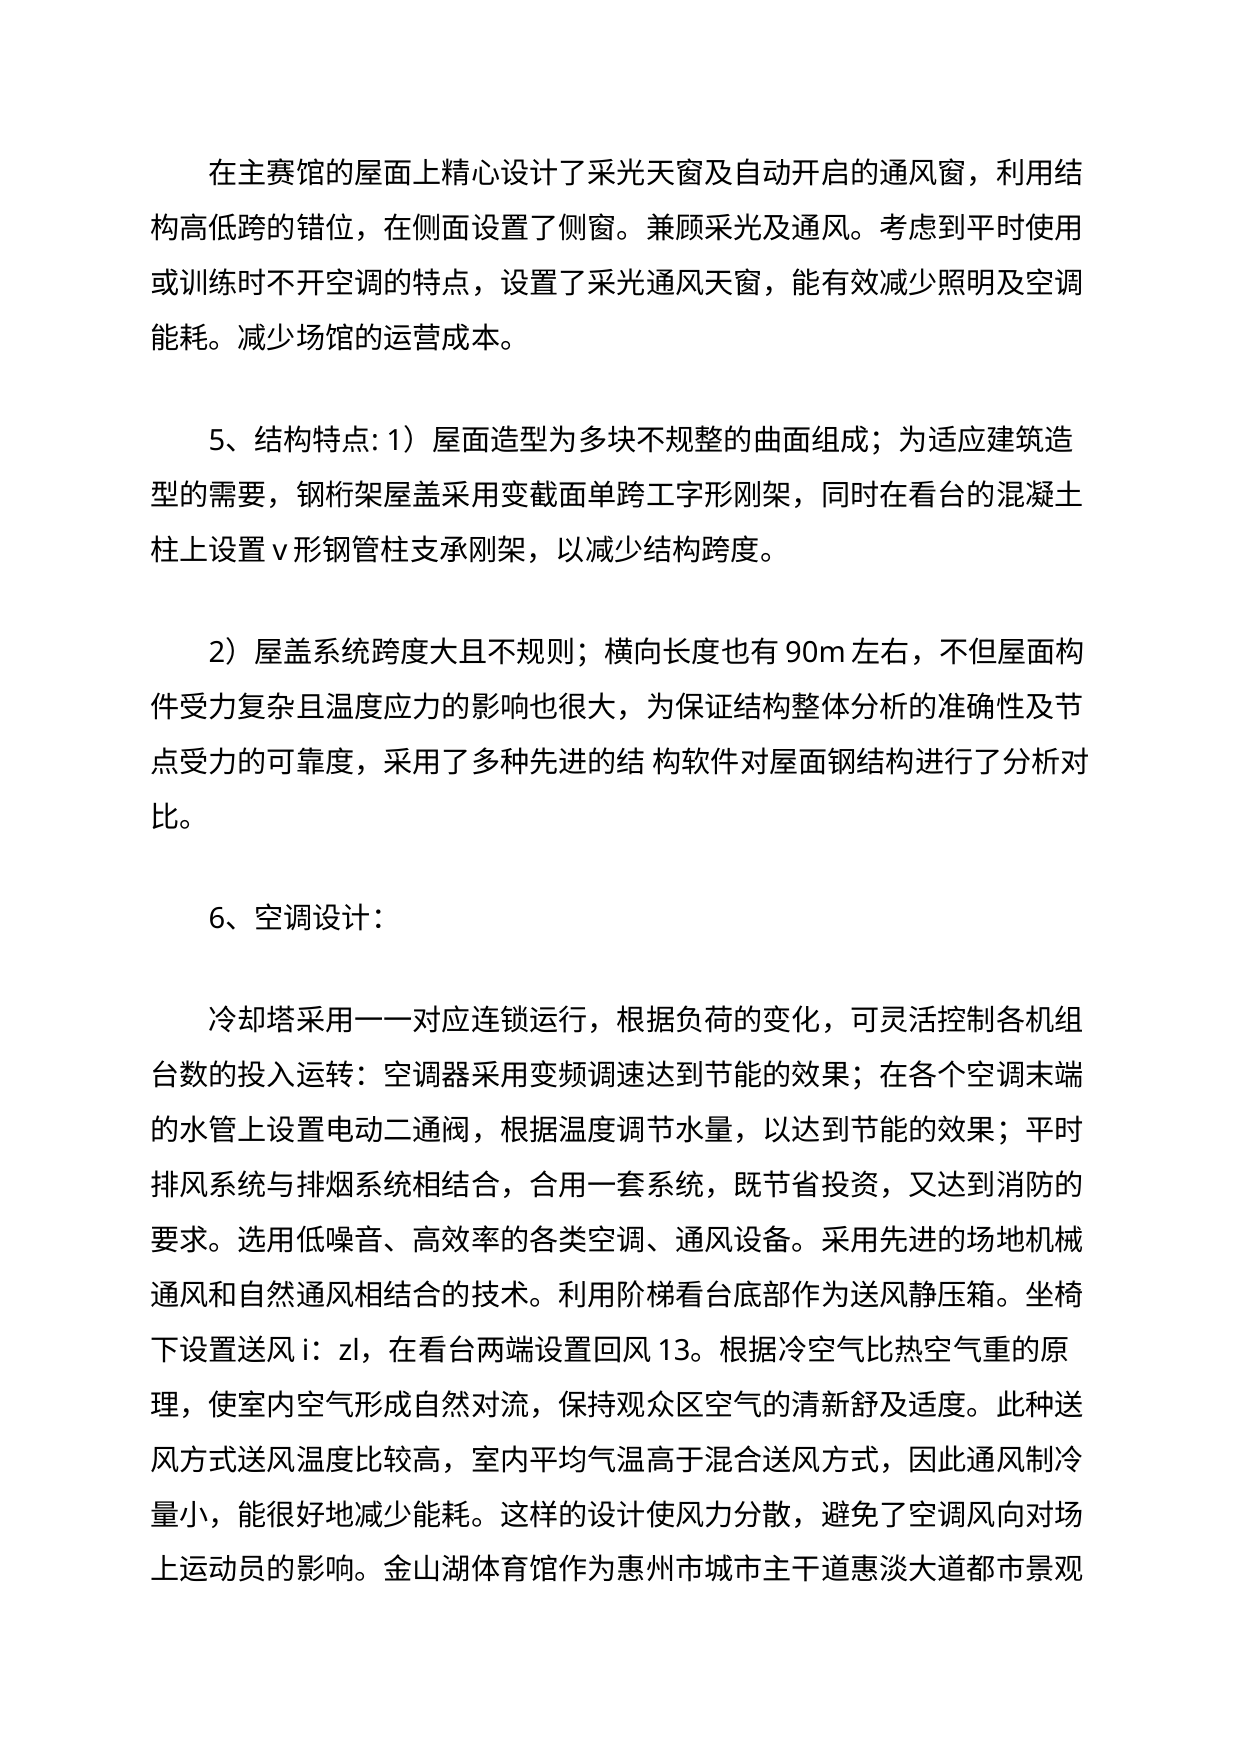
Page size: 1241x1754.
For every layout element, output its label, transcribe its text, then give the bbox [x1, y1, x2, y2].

text 在主赛馆的屋面上精心设计了采光天窗及自动开启的通风窗，利用结构高低跨的错位，在侧面设置了侧窗。兼顾采光及通风。考虑到平时使用或训练时不开空调的特点，设置了采光通风天窗，能有效减少照明及空调能耗。减少场馆的运营成本。 [150, 150, 1090, 357]
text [150, 997, 1090, 1588]
text 6、空调设计： [150, 895, 1090, 937]
text 5、结构特点: 1）屋面造型为多块不规整的曲面组成；为适应建筑造型的需要，钢桁架屋盖采用变截面单跨工字形刚架，同时在看台的混凝土柱上设置v形钢管柱支承刚架，以减少结构跨度。 [150, 416, 1090, 569]
text 2）屋盖系统跨度大且不规则；横向长度也有90m左右，不但屋面构件受力复杂且温度应力的影响也很大，为保证结构整体分析的准确性及节点受力的可靠度，采用了多种先进的结 构软件对屋面钢结构进行了分析对比。 [150, 628, 1090, 835]
